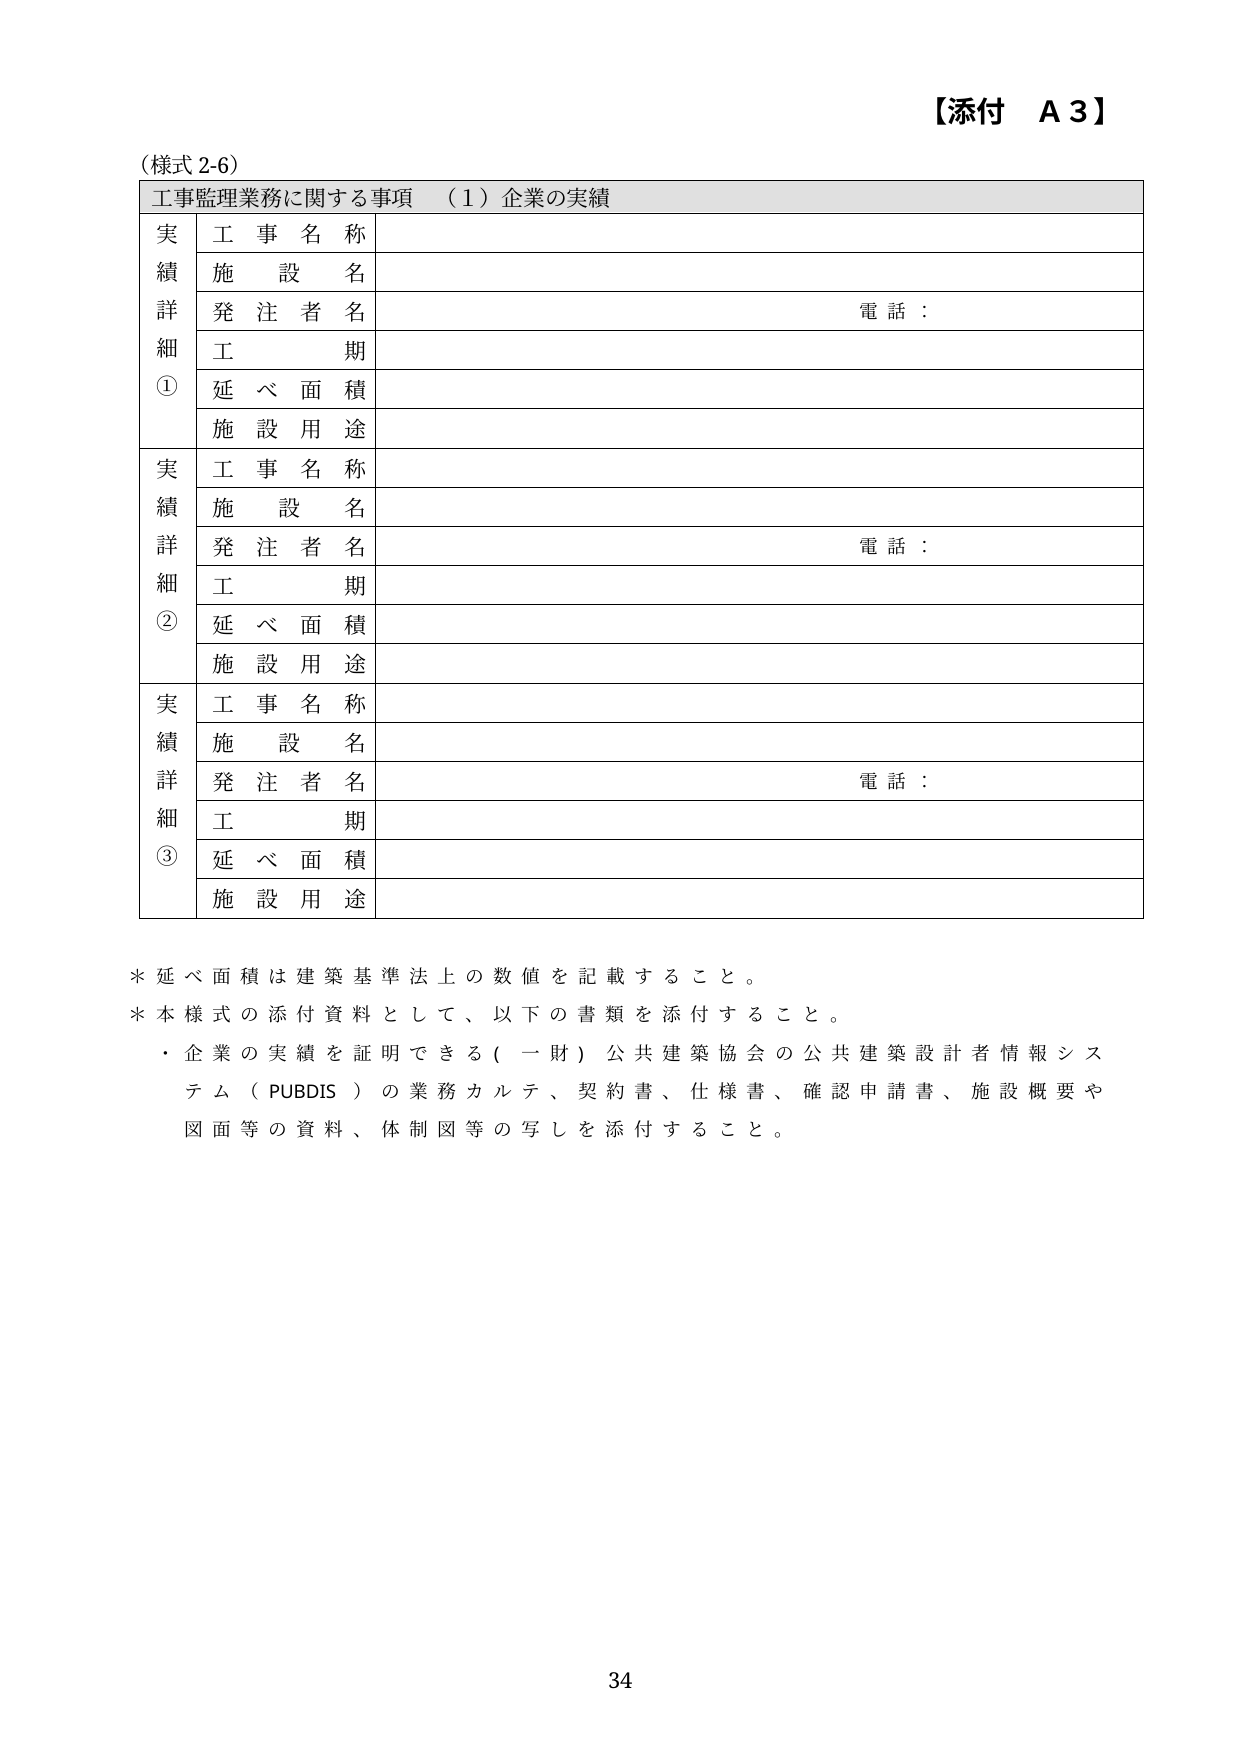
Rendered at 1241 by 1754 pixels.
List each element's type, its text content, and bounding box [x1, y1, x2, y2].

text （様式2-6） [128, 148, 1112, 180]
table_cell 工事名称 [197, 684, 375, 722]
table_cell [376, 331, 1143, 369]
table_cell [376, 566, 1143, 604]
text ＊延べ面積は建築基準法上の数値を記載すること。 [128, 957, 1112, 995]
table_cell 施設用途 [197, 644, 375, 682]
table_cell 実績詳細② [140, 449, 196, 682]
table_header 工事監理業務に関する事項 （１）企業の実績 [140, 181, 1143, 212]
table_cell 実績詳細③ [140, 684, 196, 917]
table_cell 施設名 [197, 488, 375, 526]
table_cell 電話： [376, 527, 1143, 565]
table_cell 延べ面積 [197, 605, 375, 643]
table_cell 施設用途 [197, 879, 375, 917]
table_cell 電話： [376, 762, 1143, 800]
table_cell 発注者名 [197, 762, 375, 800]
table_cell [376, 449, 1143, 487]
table_cell 施設名 [197, 253, 375, 291]
table_cell 工事名称 [197, 214, 375, 252]
table_cell [376, 879, 1143, 917]
table_cell 工期 [197, 801, 375, 839]
table_cell [376, 723, 1143, 761]
table_cell [376, 684, 1143, 722]
table_cell [376, 840, 1143, 878]
table_cell 延べ面積 [197, 370, 375, 408]
text ＊本様式の添付資料として、以下の書類を添付すること。 [128, 995, 1112, 1033]
table_cell [376, 801, 1143, 839]
table_cell 施設名 [197, 723, 375, 761]
table_cell 工期 [197, 331, 375, 369]
table_cell 工期 [197, 566, 375, 604]
table_cell [376, 253, 1143, 291]
table_cell 実績詳細① [140, 214, 196, 447]
table_cell 工事名称 [197, 449, 375, 487]
table_cell 電話： [376, 292, 1143, 330]
table_cell [376, 644, 1143, 682]
table_cell [376, 488, 1143, 526]
table_cell [376, 370, 1143, 408]
table_cell 発注者名 [197, 527, 375, 565]
table_cell 発注者名 [197, 292, 375, 330]
table_cell [376, 409, 1143, 447]
table_cell 延べ面積 [197, 840, 375, 878]
table_cell [376, 214, 1143, 252]
text ・企業の実績を証明できる(一財)公共建築協会の公共建築設計者情報システム（PUBDIS）の業務カルテ、契約書、仕様書、確認申請書、施設概要や図面等の資料、体制図等の写しを添付すること。 [146, 1033, 1112, 1147]
table_cell [376, 605, 1143, 643]
table_cell 施設用途 [197, 409, 375, 447]
